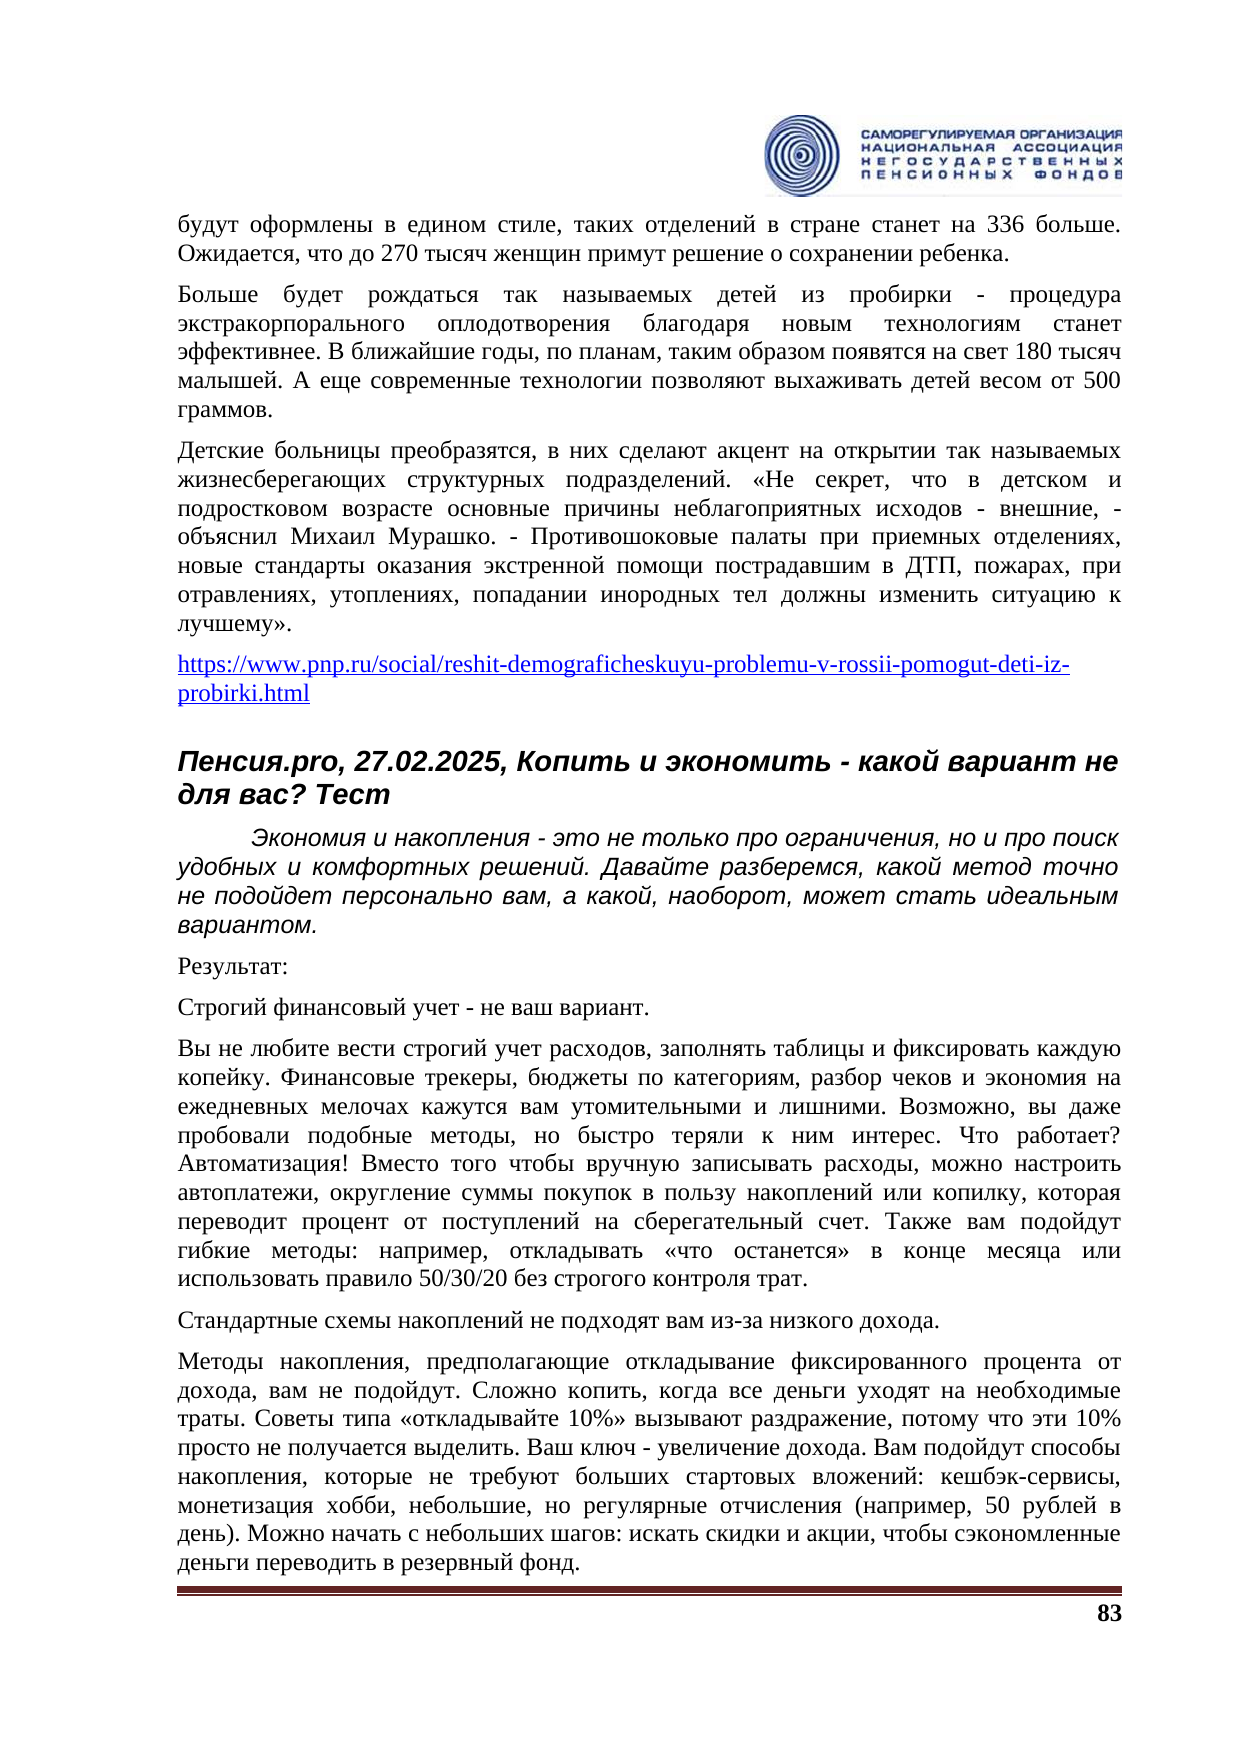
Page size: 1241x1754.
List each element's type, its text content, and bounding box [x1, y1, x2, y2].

text Стандартные схемы накоплений не подходят вам из-за низкого дохода. [177, 1305, 1122, 1333]
text Методы накопления, предполагающие откладывание фиксированного процента от дохода, вам не подойдут. Сложно копить, когда все деньги уходят на необходимые траты. Советы типа «откладывайте 10%» вызывают раздражение, потому что эти 10% просто не получается выделить. Ваш ключ - увеличение дохода. Вам подойдут способы накопления, которые не требуют больших стартовых вложений: кешбэк-сервисы, монетизация хобби, небольшие, но регулярные отчисления (например, 50 рублей в день). Можно начать с небольших шагов: искать скидки и акции, чтобы сэкономленные деньги переводить в резервный фонд. [177, 1346, 1122, 1576]
text Больше будет рождаться так называемых детей из пробирки - процедура экстракорпорального оплодотворения благодаря новым технологиям станет эффективнее. В ближайшие годы, по планам, таким образом появятся на свет 180 тысяч малышей. А еще современные технологии позволяют выхаживать детей весом от 500 граммов. [177, 279, 1122, 423]
text Строгий финансовый учет - не ваш вариант. [177, 992, 1122, 1021]
text Результат: [177, 951, 1122, 980]
text Вы не любите вести строгий учет расходов, заполнять таблицы и фиксировать каждую копейку. Финансовые трекеры, бюджеты по категориям, разбор чеков и экономия на ежедневных мелочах кажутся вам утомительными и лишними. Возможно, вы даже пробовали подобные методы, но быстро теряли к ним интерес. Что работает? Автоматизация! Вместо того чтобы вручную записывать расходы, можно настроить автоплатежи, округление суммы покупок в пользу накоплений или копилку, которая переводит процент от поступлений на сберегательный счет. Также вам подойдут гибкие методы: например, откладывать «что останется» в конце месяца или использовать правило 50/30/20 без строгого контроля трат. [177, 1033, 1122, 1292]
text Детские больницы преобразятся, в них сделают акцент на открытии так называемых жизнесберегающих структурных подразделений. «Не секрет, что в детском и подростковом возрасте основные причины неблагоприятных исходов - внешние, - объяснил Михаил Мурашко. - Противошоковые палаты при приемных отделениях, новые стандарты оказания экстренной помощи пострадавшим в ДТП, пожарах, при отравлениях, утоплениях, попадании инородных тел должны изменить ситуацию к лучшему». [177, 435, 1122, 636]
text https://www.pnp.ru/social/reshit-demograficheskuyu-problemu-v-rossii-pomogut-deti-iz-probirki.html [177, 649, 1122, 706]
picture [764, 115, 1123, 197]
subtitle Экономия и накопления - это не только про ограничения, но и про поиск удобных и комфортных решений. Давайте разберемся, какой метод точно не подойдет персонально вам, а какой, наоборот, может стать идеальным вариантом. [177, 823, 1122, 938]
subtitle Пенсия.pro, 27.02.2025, Копить и экономить - какой вариант не для вас? Тест [177, 744, 1122, 811]
